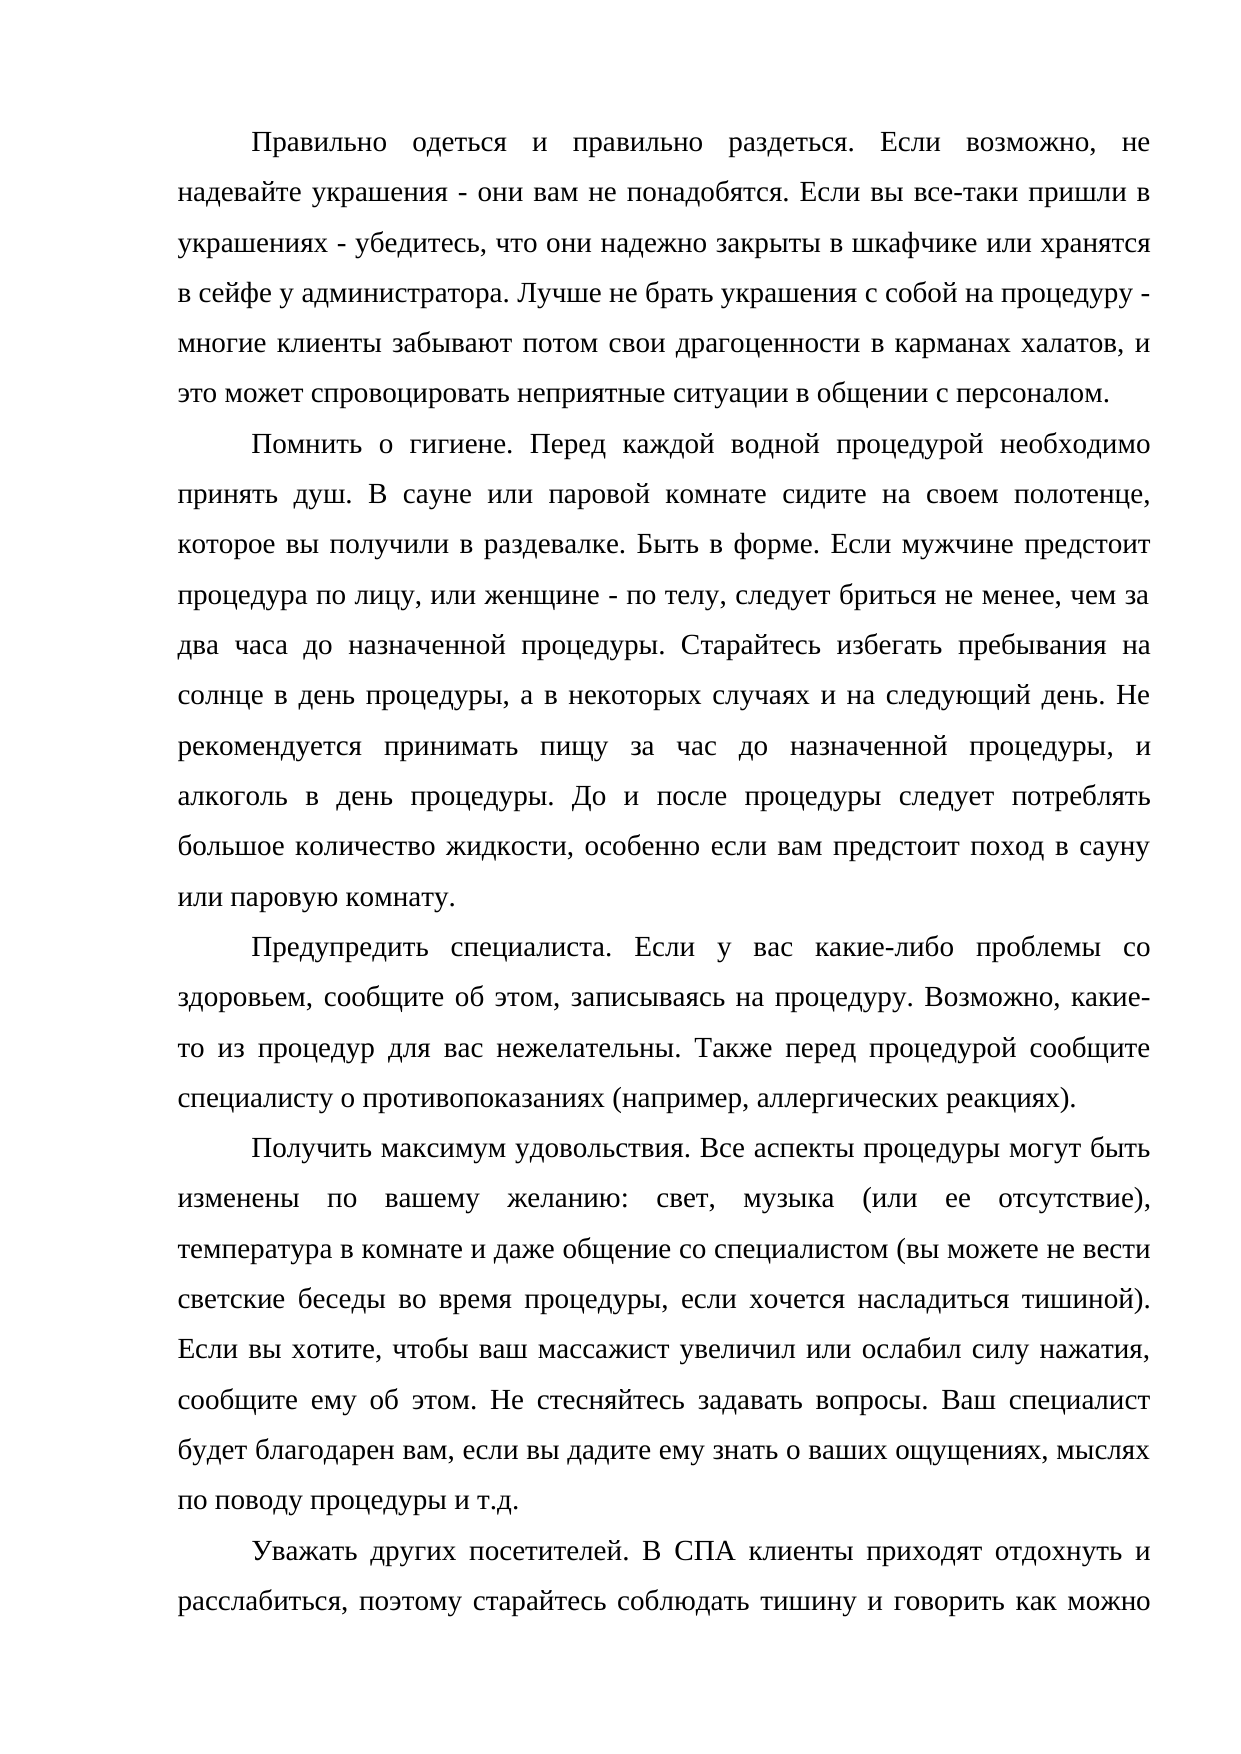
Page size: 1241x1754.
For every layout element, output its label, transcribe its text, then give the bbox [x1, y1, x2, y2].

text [177, 1533, 1152, 1617]
text Помнить о гигиене. Перед каждой водной процедурой необходимо принять душ. В сауне или паровой комнате сидите на своем полотенце, которое вы получили в раздевалке. Быть в форме. Если мужчине предстоит процедура по лицу, или женщине - по телу, следует бриться не менее, чем за два часа до назначенной процедуры. Старайтесь избегать пребывания на солнце в день процедуры, а в некоторых случаях и на следующий день. Не рекомендуется принимать пищу за час до назначенной процедуры, и алкоголь в день процедуры. До и после процедуры следует потреблять большое количество жидкости, особенно если вам предстоит поход в сауну или паровую комнату. [177, 426, 1152, 912]
text Правильно одеться и правильно раздеться. Если возможно, не надевайте украшения - они вам не понадобятся. Если вы все-таки пришли в украшениях - убедитесь, что они надежно закрыты в шкафчике или хранятся в сейфе у администратора. Лучше не брать украшения с собой на процедуру - многие клиенты забывают потом свои драгоценности в карманах халатов, и это может спровоцировать неприятные ситуации в общении с персоналом. [177, 124, 1152, 409]
text Получить максимум удовольствия. Все аспекты процедуры могут быть изменены по вашему желанию: свет, музыка (или ее отсутствие), температура в комнате и даже общение со специалистом (вы можете не вести светские беседы во время процедуры, если хочется насладиться тишиной). Если вы хотите, чтобы ваш массажист увеличил или ослабил силу нажатия, сообщите ему об этом. Не стесняйтесь задавать вопросы. Ваш специалист будет благодарен вам, если вы дадите ему знать о ваших ощущениях, мыслях по поводу процедуры и т.д. [177, 1130, 1152, 1516]
text Предупредить специалиста. Если у вас какие-либо проблемы со здоровьем, сообщите об этом, записываясь на процедуру. Возможно, какие-то из процедур для вас нежелательны. Также перед процедурой сообщите специалисту о противопоказаниях (например, аллергических реакциях). [177, 929, 1152, 1113]
